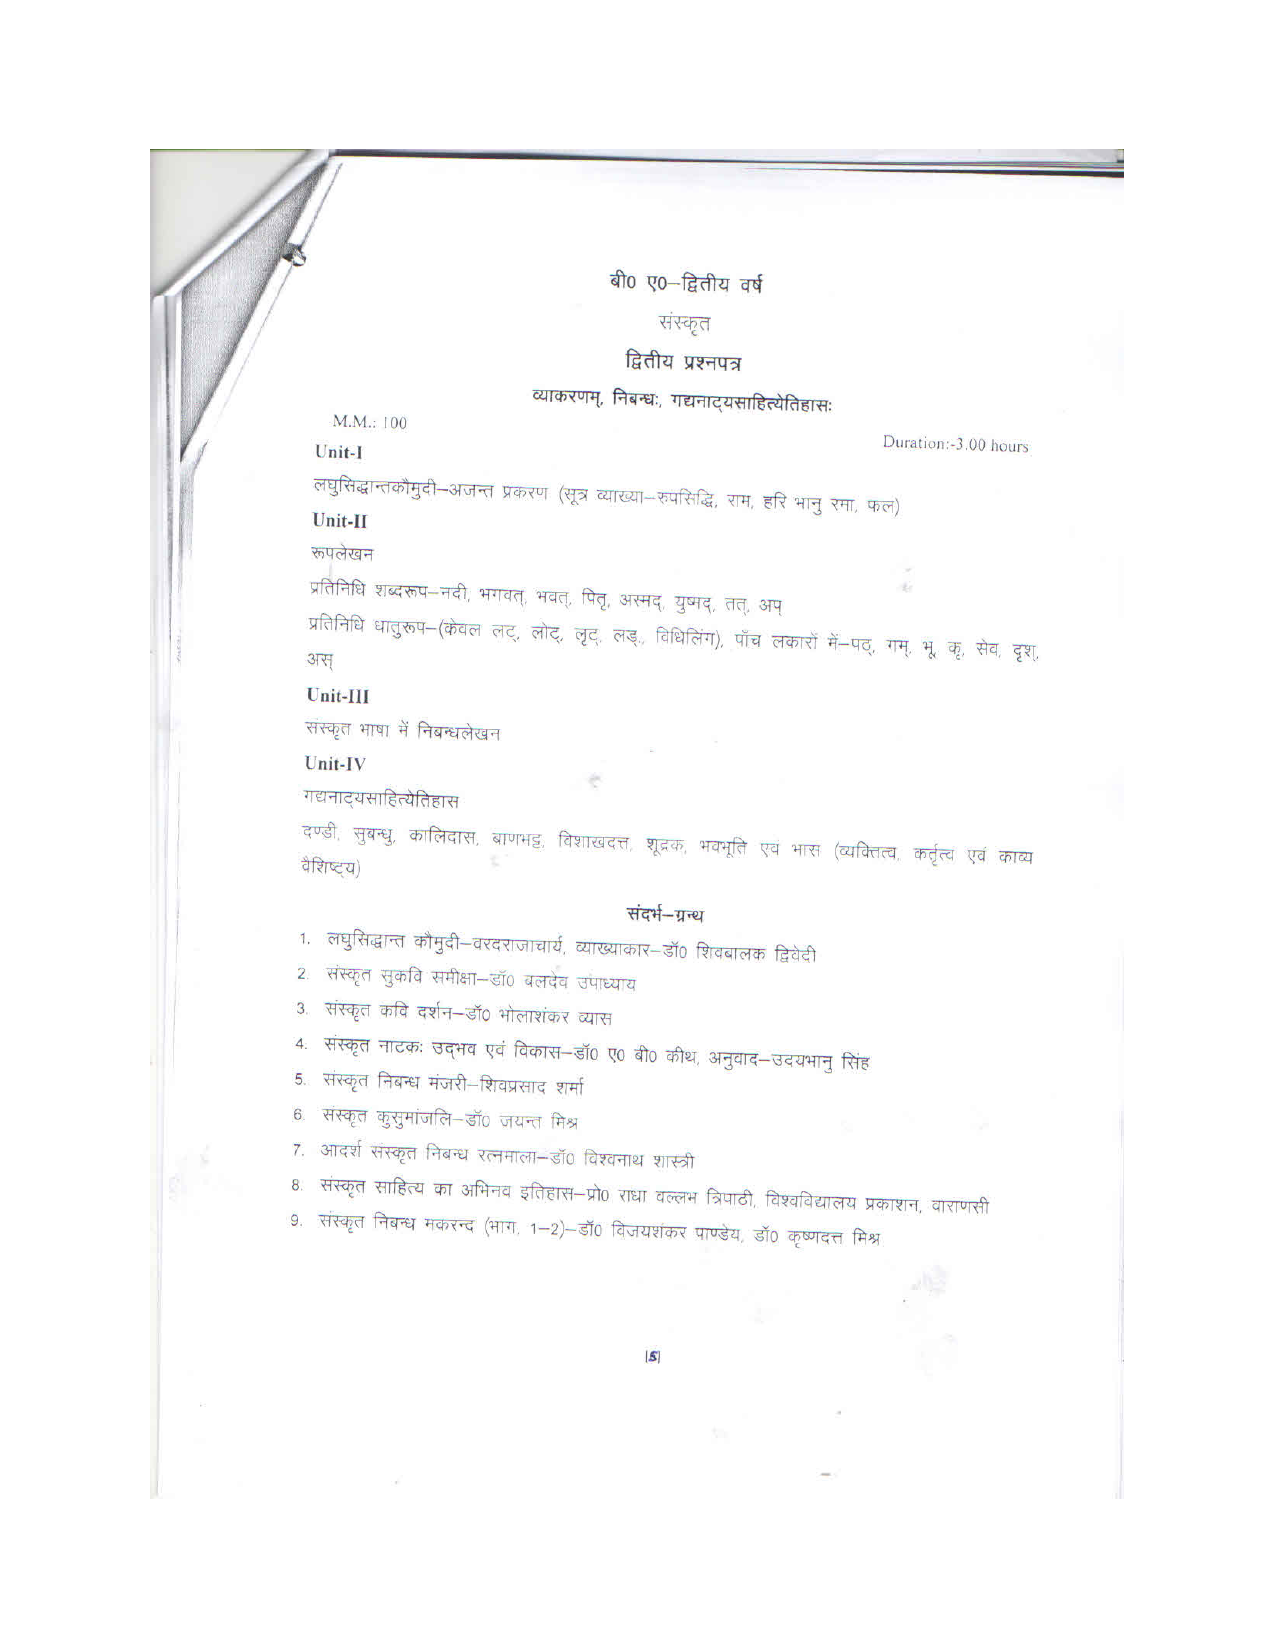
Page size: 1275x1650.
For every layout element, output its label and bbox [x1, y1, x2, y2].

picture [150, 149, 1124, 1499]
